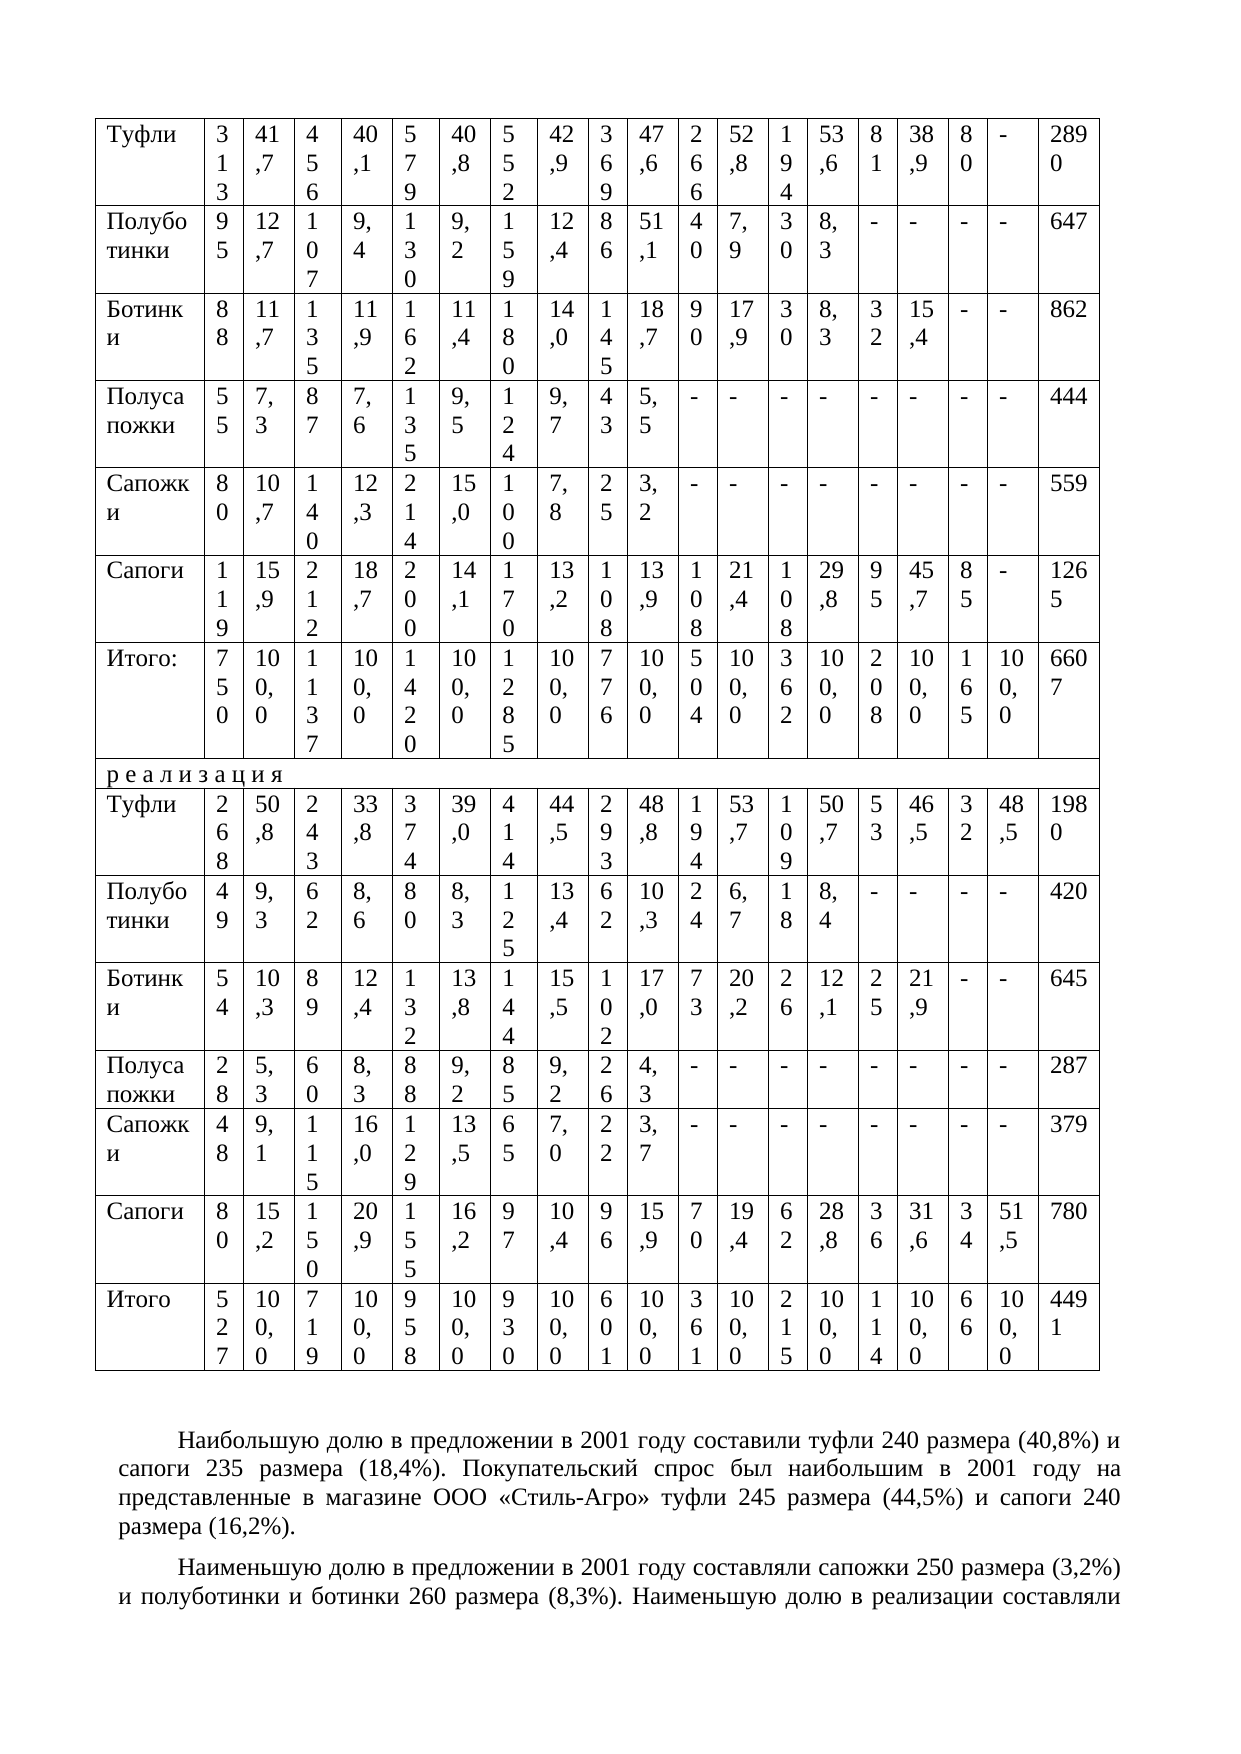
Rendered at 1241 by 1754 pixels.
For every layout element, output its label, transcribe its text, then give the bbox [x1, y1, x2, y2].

table_cell 95 [859, 556, 897, 642]
table_cell 293 [589, 789, 627, 875]
table_cell - [988, 556, 1038, 642]
table_cell - [808, 1109, 858, 1195]
table_cell 51,5 [988, 1196, 1038, 1283]
table_cell 194 [679, 789, 717, 875]
table_cell 208 [859, 643, 897, 758]
table_cell 159 [491, 206, 537, 293]
table_cell 62 [295, 876, 341, 962]
table_cell Ботинки [96, 294, 204, 380]
table_cell 145 [589, 294, 627, 380]
table_cell - [769, 468, 807, 554]
table_cell 36 [859, 1196, 897, 1283]
table_cell 362 [769, 643, 807, 758]
table_cell 24 [679, 876, 717, 962]
table_cell - [988, 468, 1038, 554]
table_cell 40 [679, 206, 717, 293]
table_cell - [769, 1051, 807, 1108]
table_cell 12,7 [244, 206, 294, 293]
table_cell 776 [589, 643, 627, 758]
table_cell 11,4 [440, 294, 490, 380]
table_cell 48,8 [628, 789, 678, 875]
table_cell 47,6 [628, 119, 678, 205]
table_cell 54 [205, 963, 243, 1049]
table_cell 25 [589, 468, 627, 554]
table_cell 62 [769, 1196, 807, 1283]
table_cell 7,6 [342, 381, 392, 467]
table_cell 100,0 [718, 643, 768, 758]
table_cell 504 [679, 643, 717, 758]
table_cell - [949, 381, 987, 467]
table_cell 52,8 [718, 119, 768, 205]
table_cell - [859, 1109, 897, 1195]
table_cell 10,3 [628, 876, 678, 962]
table_cell 95 [205, 206, 243, 293]
table_cell 9,3 [244, 876, 294, 962]
table_cell 46,5 [898, 789, 948, 875]
table_cell 100,0 [440, 1284, 490, 1370]
table_cell 862 [1039, 294, 1099, 380]
table_cell 53,7 [718, 789, 768, 875]
table_cell 140 [295, 468, 341, 554]
table_cell 8,6 [342, 876, 392, 962]
table_cell 135 [393, 381, 439, 467]
table_cell 12,3 [342, 468, 392, 554]
table_cell 34 [949, 1196, 987, 1283]
table_cell 14,0 [538, 294, 588, 380]
table_cell 20,9 [342, 1196, 392, 1283]
table_cell Сапоги [96, 1196, 204, 1283]
table_cell 930 [491, 1284, 537, 1370]
table_cell 90 [679, 294, 717, 380]
table_cell 13,8 [440, 963, 490, 1049]
table_cell 1137 [295, 643, 341, 758]
table_cell 162 [393, 294, 439, 380]
table_cell - [679, 1051, 717, 1108]
table_cell 42,9 [538, 119, 588, 205]
table_cell - [988, 206, 1038, 293]
table_cell 18 [769, 876, 807, 962]
table_cell 12,1 [808, 963, 858, 1049]
table_cell 41,7 [244, 119, 294, 205]
table_cell 313 [205, 119, 243, 205]
table_cell 48 [205, 1109, 243, 1195]
table_cell 780 [1039, 1196, 1099, 1283]
table_cell Полуботинки [96, 876, 204, 962]
table_cell 65 [491, 1109, 537, 1195]
table_cell - [769, 1109, 807, 1195]
table_cell - [988, 294, 1038, 380]
table_cell 6607 [1039, 643, 1099, 758]
table_cell 100,0 [244, 643, 294, 758]
table_cell - [679, 468, 717, 554]
table_cell 750 [205, 643, 243, 758]
table_cell 100,0 [898, 643, 948, 758]
table_cell 3,2 [628, 468, 678, 554]
table_cell Сапоги [96, 556, 204, 642]
table_cell 30 [769, 294, 807, 380]
table_cell Туфли [96, 119, 204, 205]
table_cell 719 [295, 1284, 341, 1370]
table_cell 9,2 [440, 206, 490, 293]
table_cell 4491 [1039, 1284, 1099, 1370]
table_cell 180 [491, 294, 537, 380]
table_cell 44,5 [538, 789, 588, 875]
table_cell Сапожки [96, 1109, 204, 1195]
table_cell 100,0 [718, 1284, 768, 1370]
table_cell 15,2 [244, 1196, 294, 1283]
table_cell 647 [1039, 206, 1099, 293]
table_cell 444 [1039, 381, 1099, 467]
table_cell - [988, 1109, 1038, 1195]
table_cell 215 [769, 1284, 807, 1370]
table_cell 80 [205, 1196, 243, 1283]
table_cell 527 [205, 1284, 243, 1370]
table_cell 22 [589, 1109, 627, 1195]
table_cell 12,4 [342, 963, 392, 1049]
table_cell 16,0 [342, 1109, 392, 1195]
table_cell 40,8 [440, 119, 490, 205]
table_cell 108 [589, 556, 627, 642]
table_cell Ботинки [96, 963, 204, 1049]
table_cell 100,0 [808, 643, 858, 758]
table_cell 8,3 [808, 206, 858, 293]
table_cell 26 [769, 963, 807, 1049]
table_cell Полуботинки [96, 206, 204, 293]
table_cell 9,5 [440, 381, 490, 467]
table_cell 80 [949, 119, 987, 205]
table_cell - [988, 876, 1038, 962]
table_cell 129 [393, 1109, 439, 1195]
table_cell 109 [769, 789, 807, 875]
table_cell 4,3 [628, 1051, 678, 1108]
table_cell 29,8 [808, 556, 858, 642]
table_cell - [898, 876, 948, 962]
table_cell - [859, 468, 897, 554]
table_cell 100,0 [628, 643, 678, 758]
table_cell 420 [1039, 876, 1099, 962]
table_cell 100,0 [808, 1284, 858, 1370]
table_cell 73 [679, 963, 717, 1049]
table_cell - [718, 1051, 768, 1108]
table_cell 5,5 [628, 381, 678, 467]
table_cell 38,9 [898, 119, 948, 205]
table_cell 115 [295, 1109, 341, 1195]
table_cell 135 [295, 294, 341, 380]
table_cell 7,9 [718, 206, 768, 293]
table_cell Итого [96, 1284, 204, 1370]
table_cell 13,5 [440, 1109, 490, 1195]
table_cell - [808, 1051, 858, 1108]
table_cell 100,0 [988, 1284, 1038, 1370]
table_cell 5,3 [244, 1051, 294, 1108]
table_cell 70 [679, 1196, 717, 1283]
table_cell 89 [295, 963, 341, 1049]
table_cell 50,8 [244, 789, 294, 875]
table_cell 80 [393, 876, 439, 962]
table_cell 119 [205, 556, 243, 642]
table_cell Итого: [96, 643, 204, 758]
table_cell - [718, 1109, 768, 1195]
table_cell - [718, 468, 768, 554]
table_cell 1420 [393, 643, 439, 758]
table_cell - [949, 876, 987, 962]
table_cell - [808, 381, 858, 467]
table_cell Туфли [96, 789, 204, 875]
table_cell 150 [295, 1196, 341, 1283]
table_cell 20,2 [718, 963, 768, 1049]
table_cell 15,4 [898, 294, 948, 380]
table_cell - [988, 381, 1038, 467]
table_cell 39,0 [440, 789, 490, 875]
table_cell 10,7 [244, 468, 294, 554]
table_cell 49 [205, 876, 243, 962]
table_cell 108 [679, 556, 717, 642]
table_cell 100,0 [538, 1284, 588, 1370]
table_cell 11,9 [342, 294, 392, 380]
table_cell 268 [205, 789, 243, 875]
table_cell 214 [393, 468, 439, 554]
table_cell 1265 [1039, 556, 1099, 642]
table_cell 18,7 [342, 556, 392, 642]
table_cell 559 [1039, 468, 1099, 554]
table_cell 170 [491, 556, 537, 642]
table_cell 31,6 [898, 1196, 948, 1283]
table_cell 552 [491, 119, 537, 205]
table_cell - [949, 1109, 987, 1195]
table_cell 81 [859, 119, 897, 205]
table_cell - [988, 119, 1038, 205]
table_cell 100,0 [538, 643, 588, 758]
table_cell 10,4 [538, 1196, 588, 1283]
table_cell 21,4 [718, 556, 768, 642]
table_cell - [859, 1051, 897, 1108]
table_cell 80 [205, 468, 243, 554]
table_cell 88 [393, 1051, 439, 1108]
table_cell - [679, 1109, 717, 1195]
table_cell 51,1 [628, 206, 678, 293]
table_cell 243 [295, 789, 341, 875]
table_cell 50,7 [808, 789, 858, 875]
table_cell Полусапожки [96, 1051, 204, 1108]
table_cell 9,4 [342, 206, 392, 293]
table_cell 2890 [1039, 119, 1099, 205]
table_cell 12,4 [538, 206, 588, 293]
table_cell 107 [295, 206, 341, 293]
text Наибольшую долю в предложении в 2001 году составили туфли 240 размера (40,8%) и сапоги 235 размера (18,4%). Покупательский спрос был наибольшим в 2001 году на представленные в магазине ООО «Стиль-Агро» туфли 245 размера (44,5%) и сапоги 240 размера (16,2%). [118, 1425, 1122, 1540]
table_cell 102 [589, 963, 627, 1049]
table_cell 18,7 [628, 294, 678, 380]
table_cell 15,5 [538, 963, 588, 1049]
table_cell 40,1 [342, 119, 392, 205]
table_cell - [949, 206, 987, 293]
table_cell 369 [589, 119, 627, 205]
table_cell 13,2 [538, 556, 588, 642]
table_cell 645 [1039, 963, 1099, 1049]
table_cell 21,9 [898, 963, 948, 1049]
table_cell 114 [859, 1284, 897, 1370]
table_cell 96 [589, 1196, 627, 1283]
table_cell - [949, 1051, 987, 1108]
table_cell 26 [589, 1051, 627, 1108]
table_cell 379 [1039, 1109, 1099, 1195]
table_cell 85 [949, 556, 987, 642]
table_cell 43 [589, 381, 627, 467]
table_cell 19,4 [718, 1196, 768, 1283]
table_cell 8,3 [808, 294, 858, 380]
table_cell 7,0 [538, 1109, 588, 1195]
table_cell 108 [769, 556, 807, 642]
table_cell 601 [589, 1284, 627, 1370]
table_cell 3,7 [628, 1109, 678, 1195]
table_cell 7,3 [244, 381, 294, 467]
table_cell 17,9 [718, 294, 768, 380]
table_cell 414 [491, 789, 537, 875]
table_cell - [679, 381, 717, 467]
table_cell 8,4 [808, 876, 858, 962]
table_cell 48,5 [988, 789, 1038, 875]
table_cell 200 [393, 556, 439, 642]
table_cell 87 [295, 381, 341, 467]
table_cell 144 [491, 963, 537, 1049]
table_cell 6,7 [718, 876, 768, 962]
table_cell 85 [491, 1051, 537, 1108]
table_cell - [859, 381, 897, 467]
table_cell 9,2 [538, 1051, 588, 1108]
table_cell 124 [491, 381, 537, 467]
table_cell 1285 [491, 643, 537, 758]
table_cell 30 [769, 206, 807, 293]
table_cell - [808, 468, 858, 554]
table_cell 62 [589, 876, 627, 962]
table_cell 100,0 [898, 1284, 948, 1370]
table_cell 88 [205, 294, 243, 380]
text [118, 1552, 1122, 1610]
table_cell 132 [393, 963, 439, 1049]
table_cell 11,7 [244, 294, 294, 380]
table_cell 125 [491, 876, 537, 962]
table_cell 45,7 [898, 556, 948, 642]
table_cell 32 [859, 294, 897, 380]
table_cell - [859, 206, 897, 293]
table_cell - [718, 381, 768, 467]
table_cell 266 [679, 119, 717, 205]
table_cell 17,0 [628, 963, 678, 1049]
table_cell 958 [393, 1284, 439, 1370]
table_cell 28,8 [808, 1196, 858, 1283]
table_cell 100,0 [244, 1284, 294, 1370]
table_cell 25 [859, 963, 897, 1049]
table_cell - [859, 876, 897, 962]
table_cell 100,0 [440, 643, 490, 758]
table_cell 15,0 [440, 468, 490, 554]
table_cell 16,2 [440, 1196, 490, 1283]
table_cell 165 [949, 643, 987, 758]
table_cell - [898, 1051, 948, 1108]
table_cell 55 [205, 381, 243, 467]
table_cell - [898, 468, 948, 554]
table_cell 66 [949, 1284, 987, 1370]
table_cell - [949, 468, 987, 554]
table_cell 53,6 [808, 119, 858, 205]
table_cell 7,8 [538, 468, 588, 554]
table_cell 86 [589, 206, 627, 293]
table_cell - [949, 294, 987, 380]
table_cell 100 [491, 468, 537, 554]
table_cell 28 [205, 1051, 243, 1108]
table_cell 130 [393, 206, 439, 293]
table_cell 60 [295, 1051, 341, 1108]
table_cell - [949, 963, 987, 1049]
table_cell - [898, 381, 948, 467]
table_cell 8,3 [342, 1051, 392, 1108]
table_cell - [898, 1109, 948, 1195]
table_cell 15,9 [244, 556, 294, 642]
table_cell 9,1 [244, 1109, 294, 1195]
table_cell 15,9 [628, 1196, 678, 1283]
table_cell 100,0 [988, 643, 1038, 758]
table_cell 10,3 [244, 963, 294, 1049]
table_cell 456 [295, 119, 341, 205]
table_cell 100,0 [342, 1284, 392, 1370]
table_cell 212 [295, 556, 341, 642]
table_cell 97 [491, 1196, 537, 1283]
table_cell - [988, 963, 1038, 1049]
table_cell 53 [859, 789, 897, 875]
table_cell 8,3 [440, 876, 490, 962]
table_cell 32 [949, 789, 987, 875]
table_cell 374 [393, 789, 439, 875]
table_cell 13,9 [628, 556, 678, 642]
table_cell Полусапожки [96, 381, 204, 467]
table_cell 1980 [1039, 789, 1099, 875]
table_cell 287 [1039, 1051, 1099, 1108]
table_cell р е а л и з а ц и я [96, 759, 1099, 788]
table_cell - [898, 206, 948, 293]
table_cell 13,4 [538, 876, 588, 962]
table_cell 100,0 [628, 1284, 678, 1370]
table_cell - [769, 381, 807, 467]
table_cell 9,7 [538, 381, 588, 467]
table_cell 100,0 [342, 643, 392, 758]
table_cell Сапожки [96, 468, 204, 554]
table_cell 579 [393, 119, 439, 205]
table_cell - [988, 1051, 1038, 1108]
table_cell 14,1 [440, 556, 490, 642]
table_cell 9,2 [440, 1051, 490, 1108]
table_cell 33,8 [342, 789, 392, 875]
table_cell 155 [393, 1196, 439, 1283]
table_cell 361 [679, 1284, 717, 1370]
table_cell 194 [769, 119, 807, 205]
